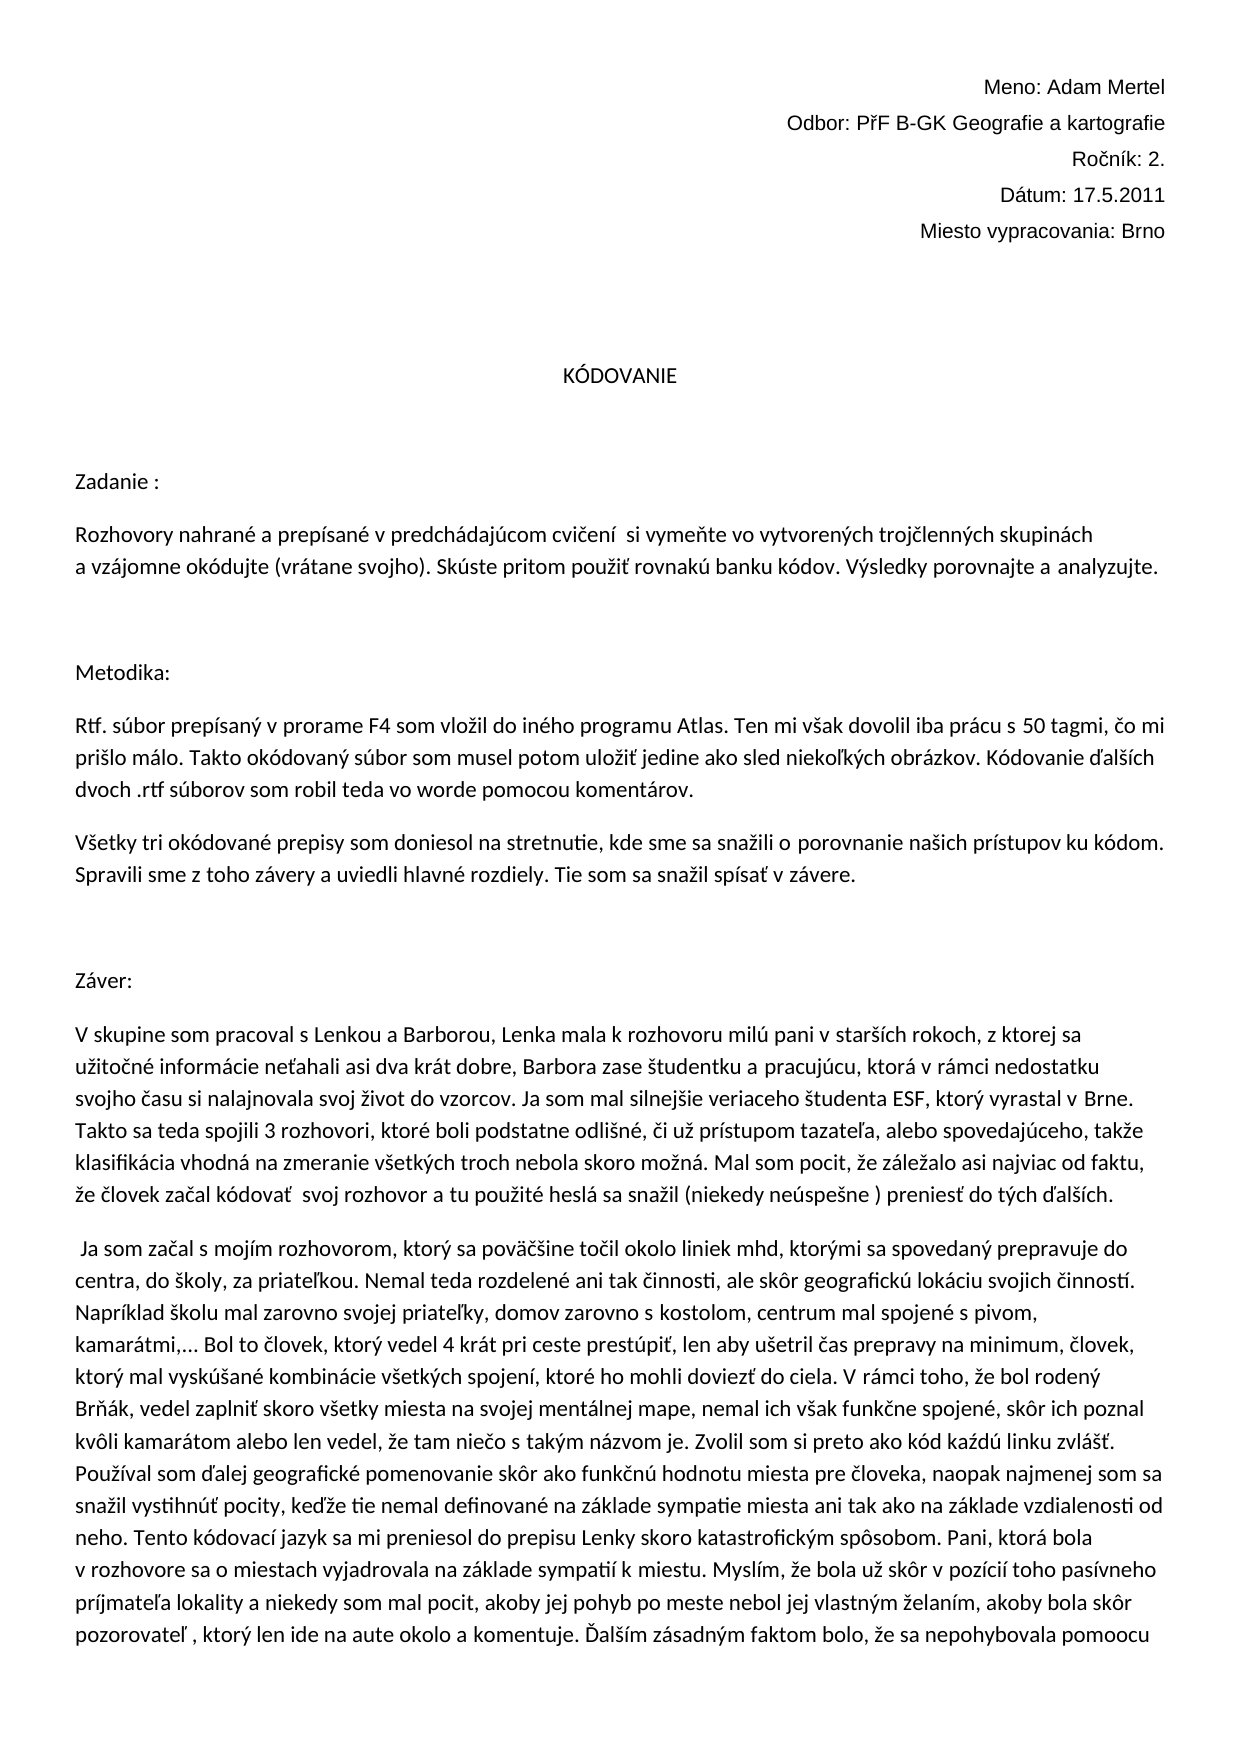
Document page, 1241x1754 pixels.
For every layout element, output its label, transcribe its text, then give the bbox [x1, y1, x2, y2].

text Všetky tri okódované prepisy som doniesol na stretnutie, kde sme sa snažili o porovnanie našich prístupov ku kódom. Spravili sme z toho závery a uviedli hlavné rozdiely. Tie som sa snažil spísať v závere. [75, 828, 1165, 889]
text KÓDOVANIE [75, 361, 1165, 389]
text Metodika: [75, 658, 1165, 686]
text Rozhovory nahrané a prepísané v predchádajúcom cvičení si vymeňte vo vytvorených trojčlenných skupinách a vzájomne okódujte (vrátane svojho). Skúste pritom použiť rovnakú banku kódov. Výsledky porovnajte a analyzujte. [75, 520, 1165, 580]
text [75, 1234, 1165, 1648]
text Odbor: PřF B-GK Geografie a kartografie [75, 111, 1165, 135]
text Zadanie : [75, 467, 1165, 495]
text Meno: Adam Mertel [75, 75, 1165, 99]
text V skupine som pracoval s Lenkou a Barborou, Lenka mala k rozhovoru milú pani v starších rokoch, z ktorej sa užitočné informácie neťahali asi dva krát dobre, Barbora zase študentku a pracujúcu, ktorá v rámci nedostatku svojho času si nalajnovala svoj život do vzorcov. Ja som mal silnejšie veriaceho študenta ESF, ktorý vyrastal v Brne. Takto sa teda spojili 3 rozhovori, ktoré boli podstatne odlišné, či už prístupom tazateľa, alebo spovedajúceho, takže klasifikácia vhodná na zmeranie všetkých troch nebola skoro možná. Mal som pocit, že záležalo asi najviac od faktu, že človek začal kódovať svoj rozhovor a tu použité heslá sa snažil (niekedy neúspešne ) preniesť do tých ďalších. [75, 1020, 1165, 1209]
text Miesto vypracovania: Brno [75, 219, 1165, 243]
text Rtf. súbor prepísaný v prorame F4 som vložil do iného programu Atlas. Ten mi však dovolil iba prácu s 50 tagmi, čo mi prišlo málo. Takto okódovaný súbor som musel potom uložiť jedine ako sled niekoľkých obrázkov. Kódovanie ďalších dvoch .rtf súborov som robil teda vo worde pomocou komentárov. [75, 711, 1165, 803]
text Záver: [75, 967, 1165, 995]
text Dátum: 17.5.2011 [75, 183, 1165, 207]
text Ročník: 2. [75, 147, 1165, 171]
